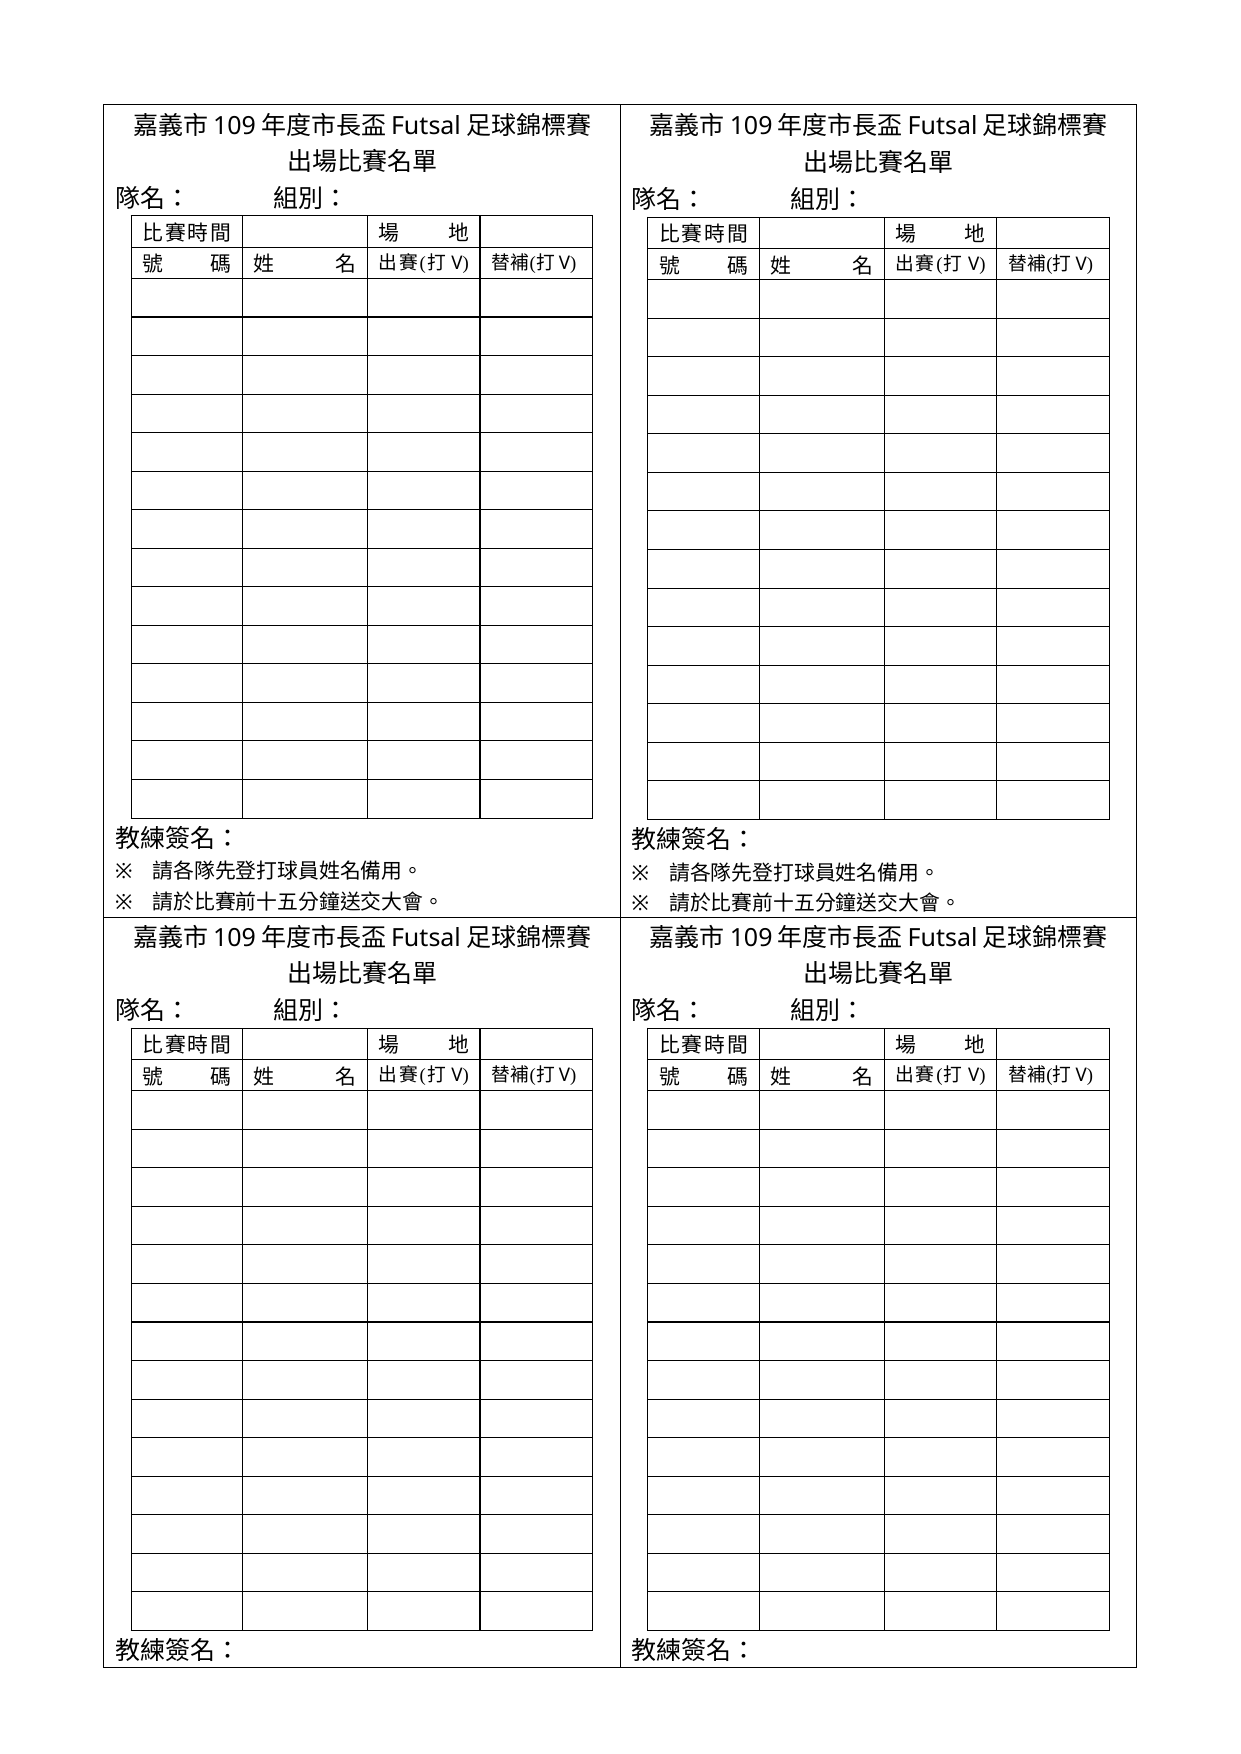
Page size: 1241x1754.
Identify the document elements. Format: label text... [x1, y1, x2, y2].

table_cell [621, 918, 1136, 1667]
table_header 嘉義市109年度市長盃Futsal足球錦標賽 出場比賽名單 隊名： 組別： 教練簽名： 請各隊先登打球員姓名備用。 請於比賽前十五分鐘送交大會。 [621, 105, 1136, 917]
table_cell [104, 918, 620, 1667]
table_header 嘉義市109年度市長盃Futsal足球錦標賽 出場比賽名單 隊名： 組別： 教練簽名： 請各隊先登打球員姓名備用。 請於比賽前十五分鐘送交大會。 [104, 105, 620, 917]
